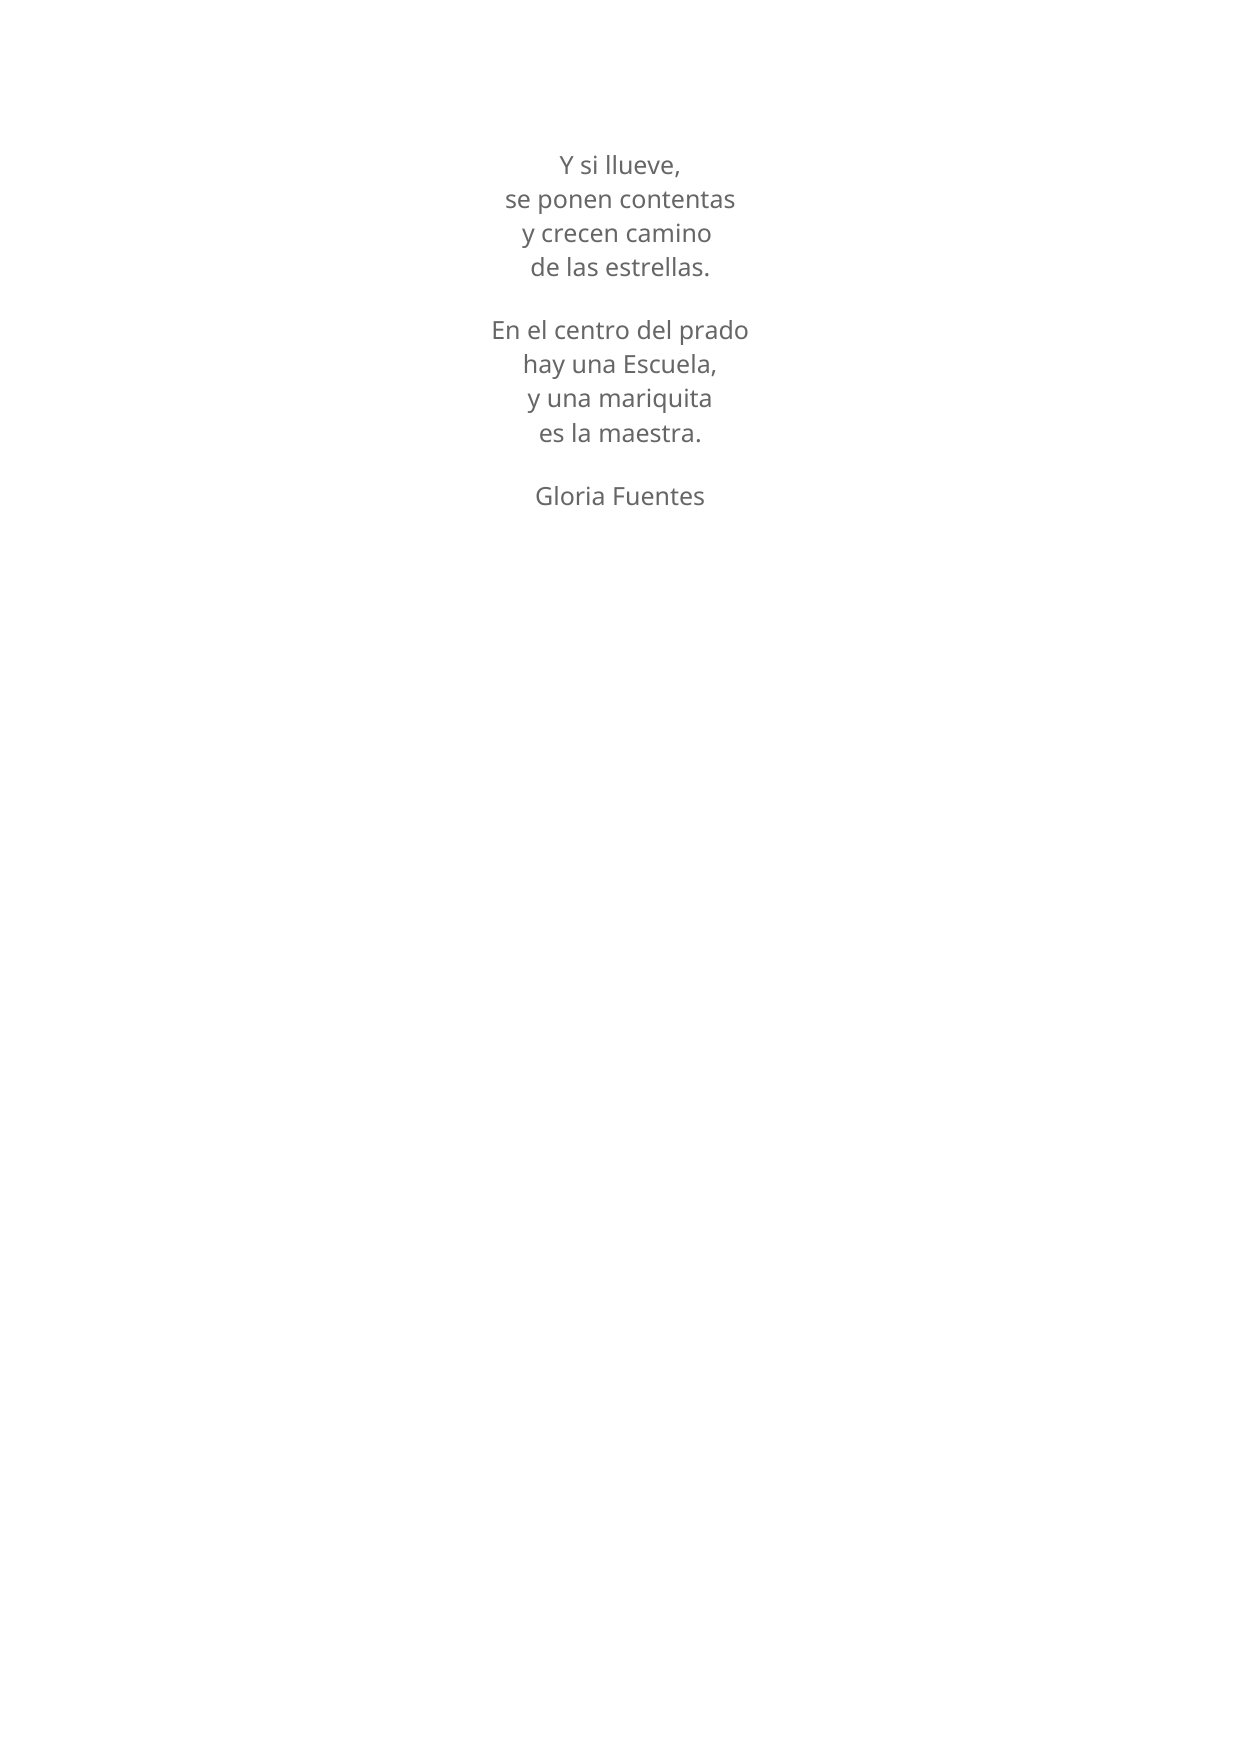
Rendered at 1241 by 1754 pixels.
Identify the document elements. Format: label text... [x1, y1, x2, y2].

text Gloria Fuentes [177, 478, 1063, 512]
text Y si llueve, se ponen contentas y crecen camino de las estrellas. [177, 148, 1063, 284]
text En el centro del prado hay una Escuela, y una mariquita es la maestra. [177, 313, 1063, 449]
